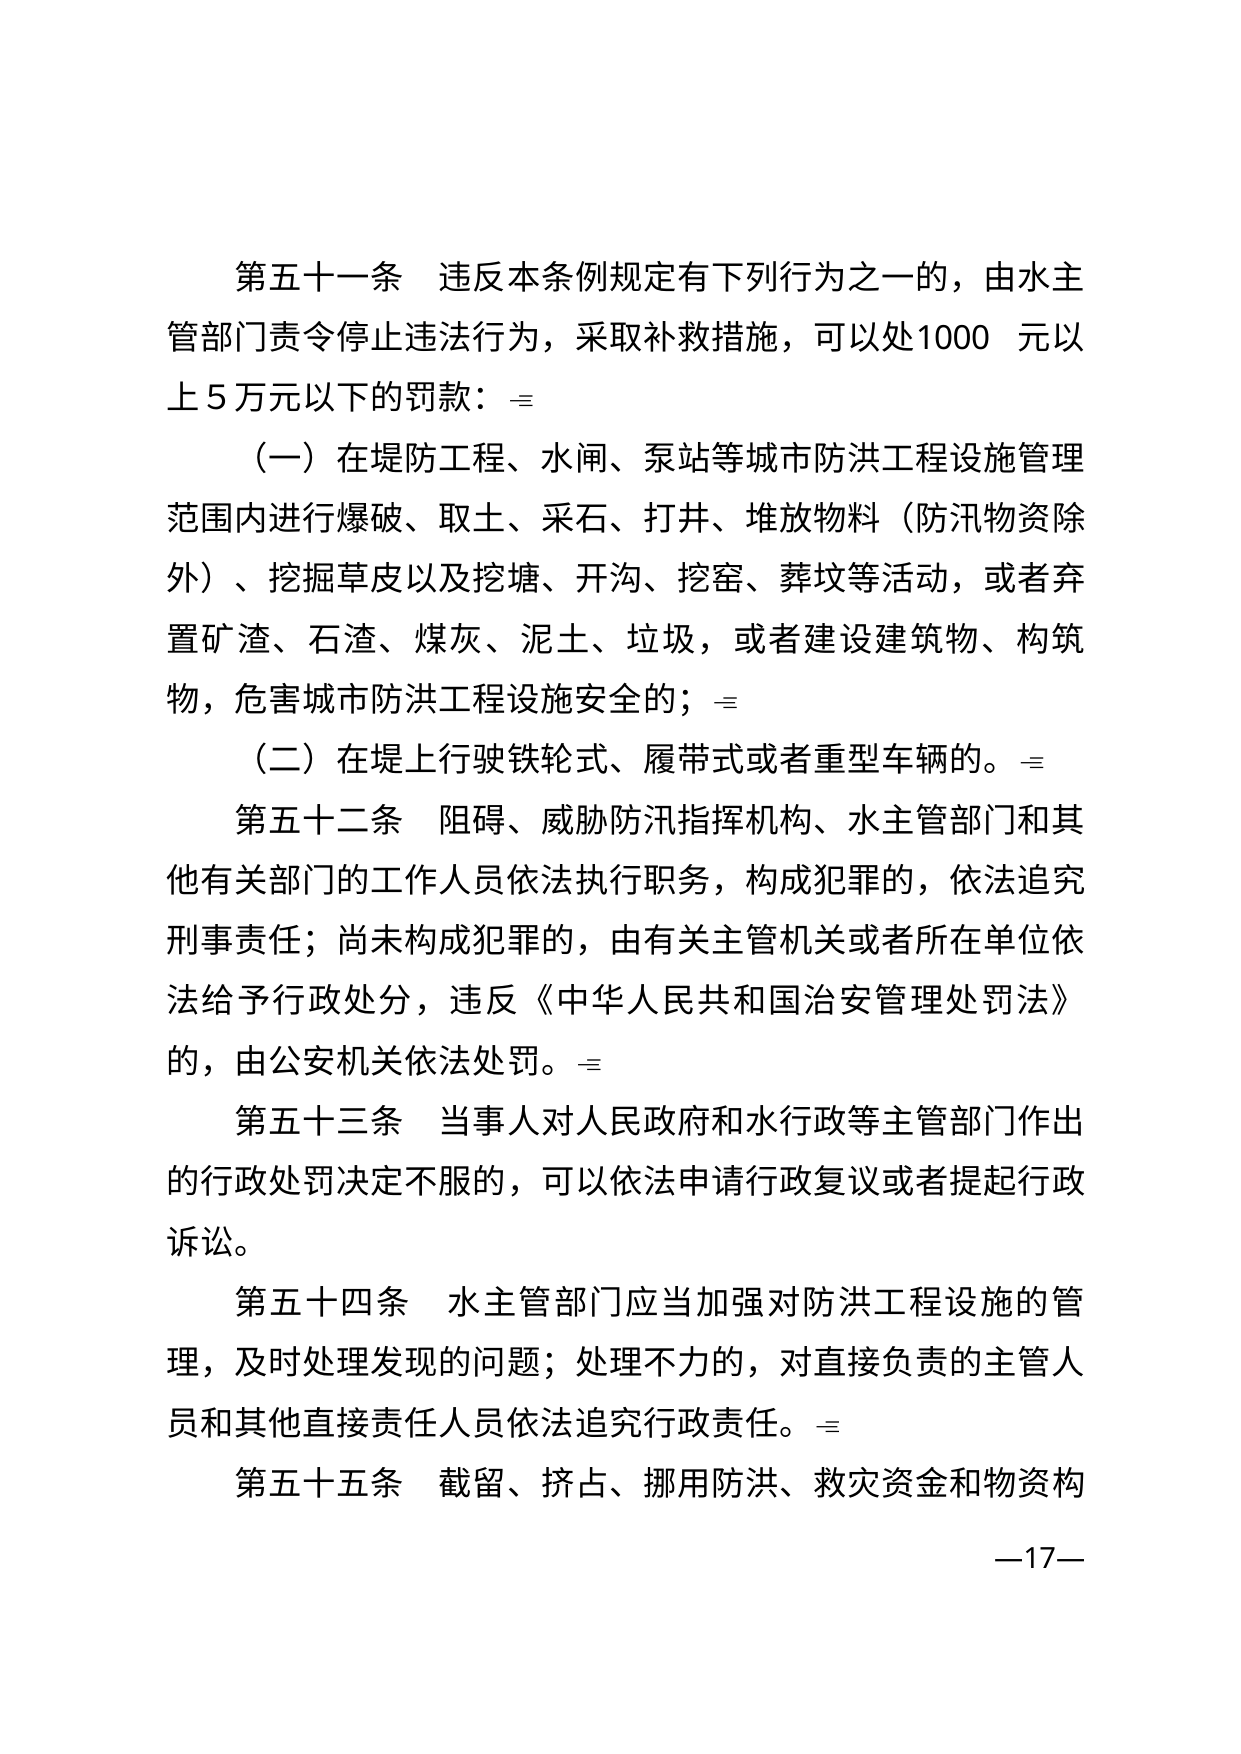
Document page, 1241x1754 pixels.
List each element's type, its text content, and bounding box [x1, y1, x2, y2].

text （一）在堤防工程、水闸、泵站等城市防洪工程设施管理范围内进行爆破、取土、采石、打井、堆放物料（防汛物资除外）、挖掘草皮以及挖塘、开沟、挖窑、葬坟等活动，或者弃置矿渣、石渣、煤灰、泥土、垃圾，或者建设建筑物、构筑物，危害城市防洪工程设施安全的； [166, 425, 1086, 727]
text 第五十四条 水主管部门应当加强对防洪工程设施的管理，及时处理发现的问题；处理不力的，对直接负责的主管人员和其他直接责任人员依法追究行政责任。 [166, 1270, 1086, 1451]
text 第五十二条 阻碍、威胁防汛指挥机构、水主管部门和其他有关部门的工作人员依法执行职务，构成犯罪的，依法追究刑事责任；尚未构成犯罪的，由有关主管机关或者所在单位依法给予行政处分，违反《中华人民共和国治安管理处罚法》的，由公安机关依法处罚。 [166, 787, 1086, 1089]
text 第五十一条 违反本条例规定有下列行为之一的，由水主管部门责令停止违法行为，采取补救措施，可以处1000元以上５万元以下的罚款： [166, 244, 1086, 425]
text 第五十三条 当事人对人民政府和水行政等主管部门作出的行政处罚决定不服的，可以依法申请行政复议或者提起行政诉讼。 [166, 1089, 1086, 1270]
text 第五十五条 截留、挤占、挪用防洪、救灾资金和物资构成犯罪的，依法追究刑事责任；尚未构成犯罪的，由有关主管机关或者所在单位给予行政处分。 [166, 1451, 1086, 1511]
text （二）在堤上行驶铁轮式、履带式或者重型车辆的。 [166, 727, 1086, 787]
